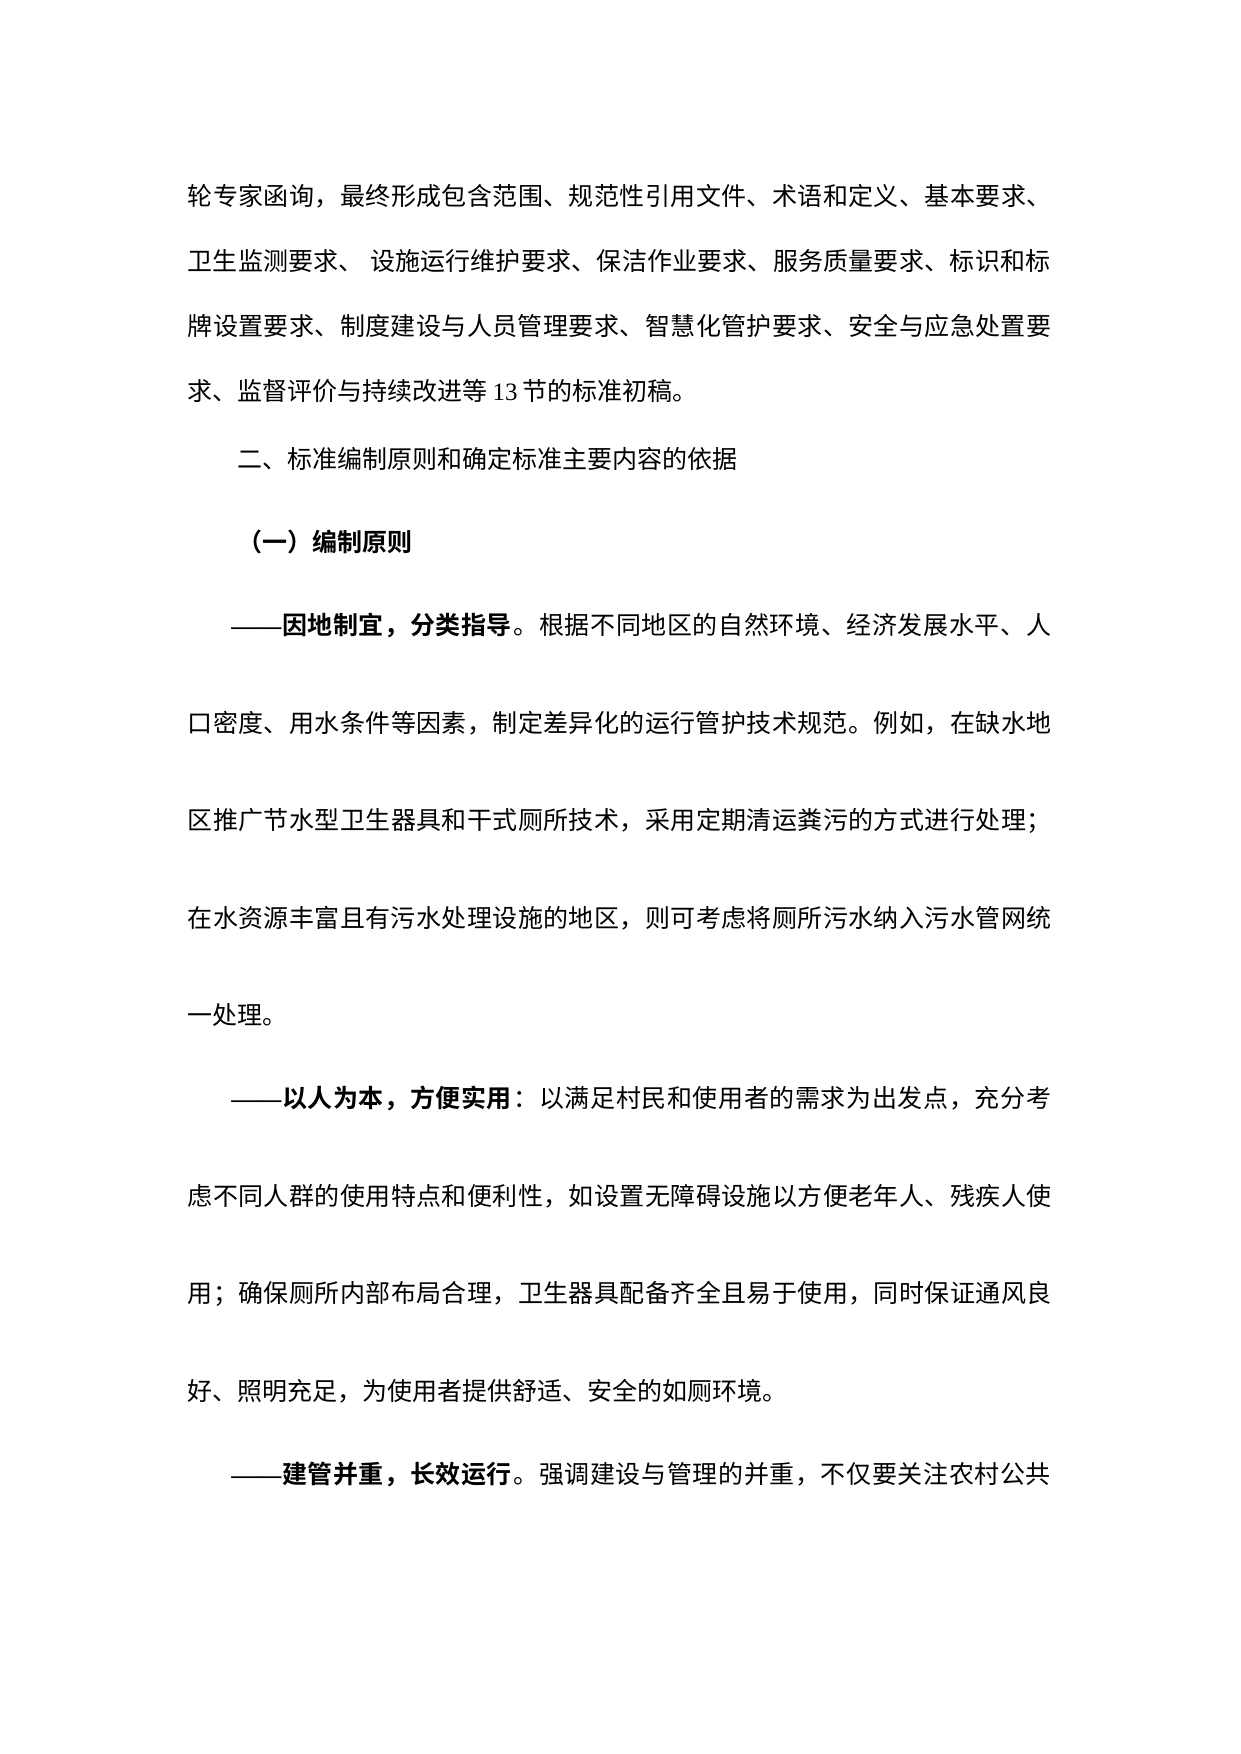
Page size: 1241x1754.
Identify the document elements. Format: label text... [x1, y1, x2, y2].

text 二、标准编制原则和确定标准主要内容的依据 [187, 425, 1053, 490]
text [187, 1440, 1053, 1505]
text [187, 162, 1053, 422]
text （一）编制原则 [187, 508, 1053, 573]
text ——因地制宜，分类指导。根据不同地区的自然环境、经济发展水平、人口密度、用水条件等因素，制定差异化的运行管护技术规范。例如，在缺水地区推广节水型卫生器具和干式厕所技术，采用定期清运粪污的方式进行处理；在水资源丰富且有污水处理设施的地区，则可考虑将厕所污水纳入污水管网统一处理。 [187, 591, 1053, 1046]
text ——以人为本，方便实用：以满足村民和使用者的需求为出发点，充分考虑不同人群的使用特点和便利性，如设置无障碍设施以方便老年人、残疾人使用；确保厕所内部布局合理，卫生器具配备齐全且易于使用，同时保证通风良好、照明充足，为使用者提供舒适、安全的如厕环境。 [187, 1064, 1053, 1422]
